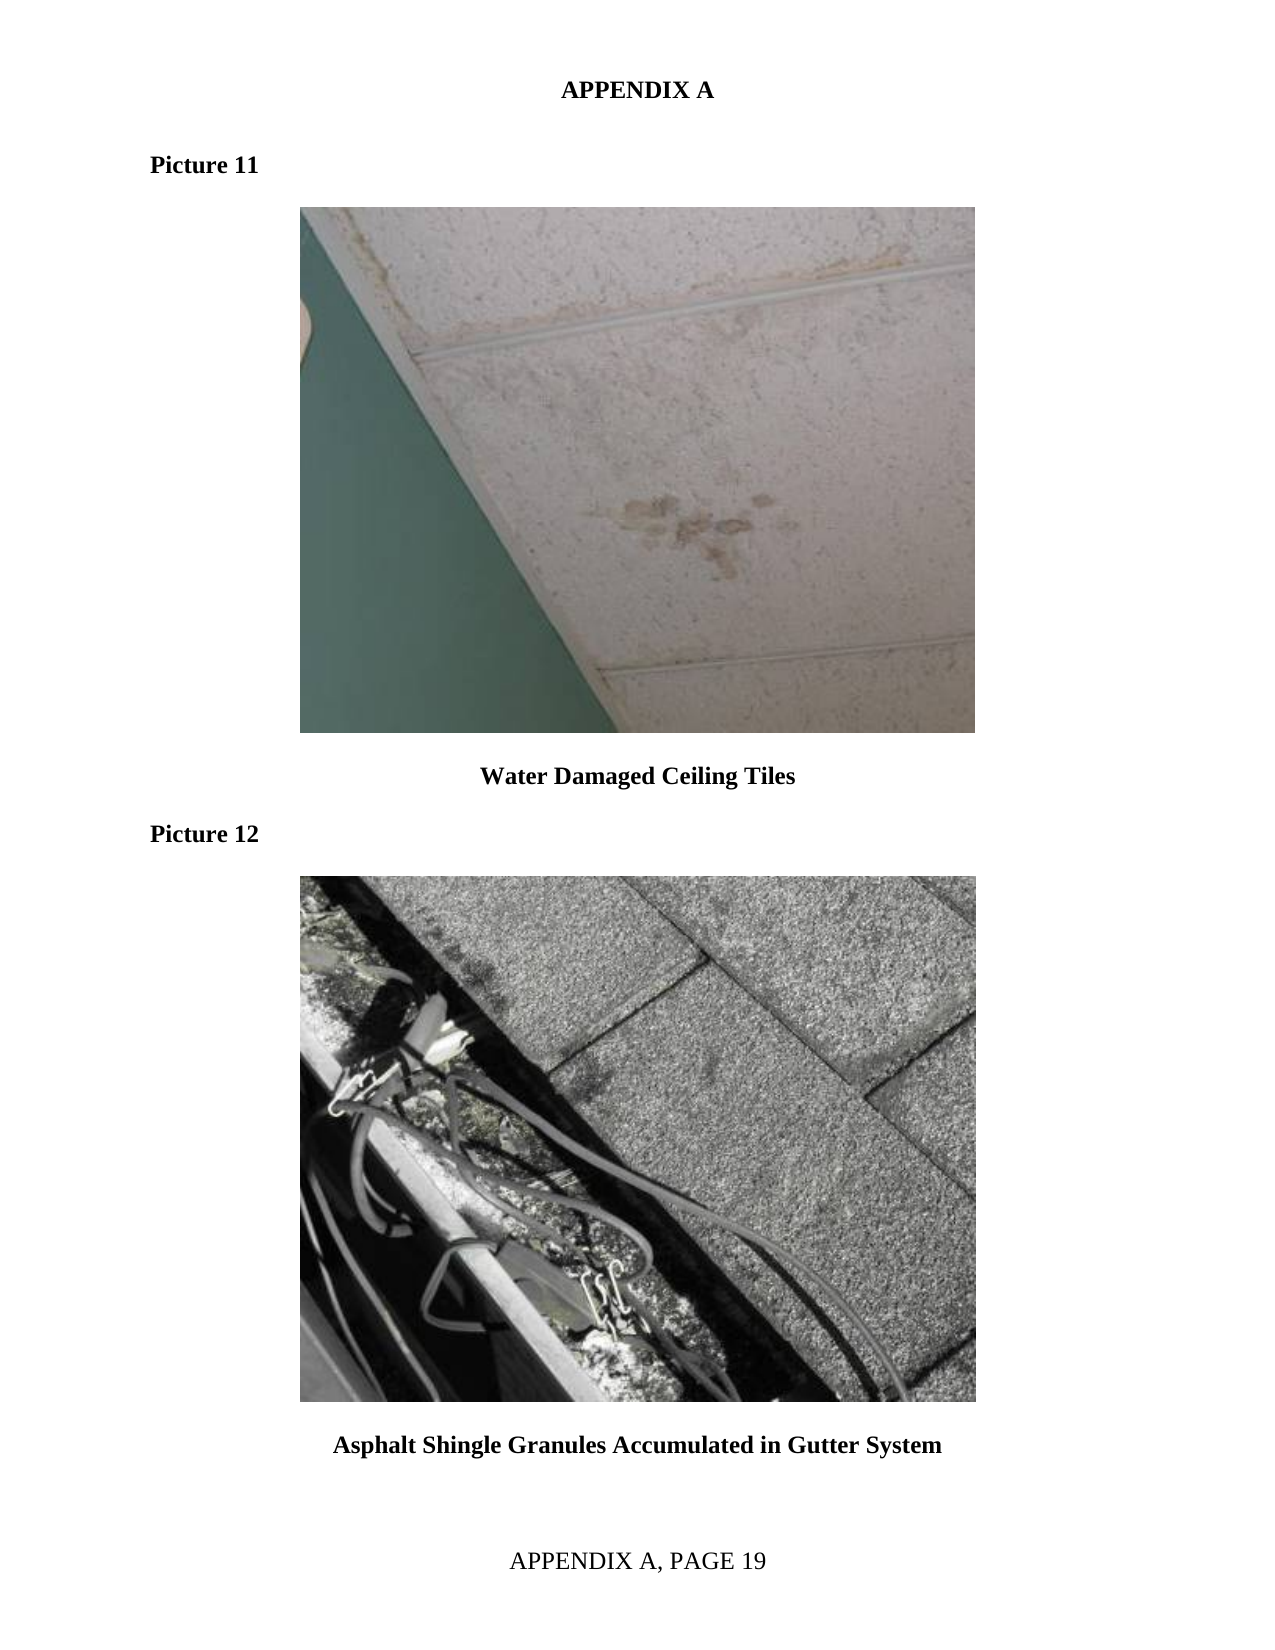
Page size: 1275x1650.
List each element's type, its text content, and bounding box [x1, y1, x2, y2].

picture [300, 207, 975, 733]
text Picture 12 [150, 819, 1125, 848]
text Picture 11 [150, 150, 1125, 179]
text Water Damaged Ceiling Tiles [150, 761, 1125, 790]
picture [300, 876, 976, 1402]
text Asphalt Shingle Granules Accumulated in Gutter System [150, 1430, 1125, 1459]
